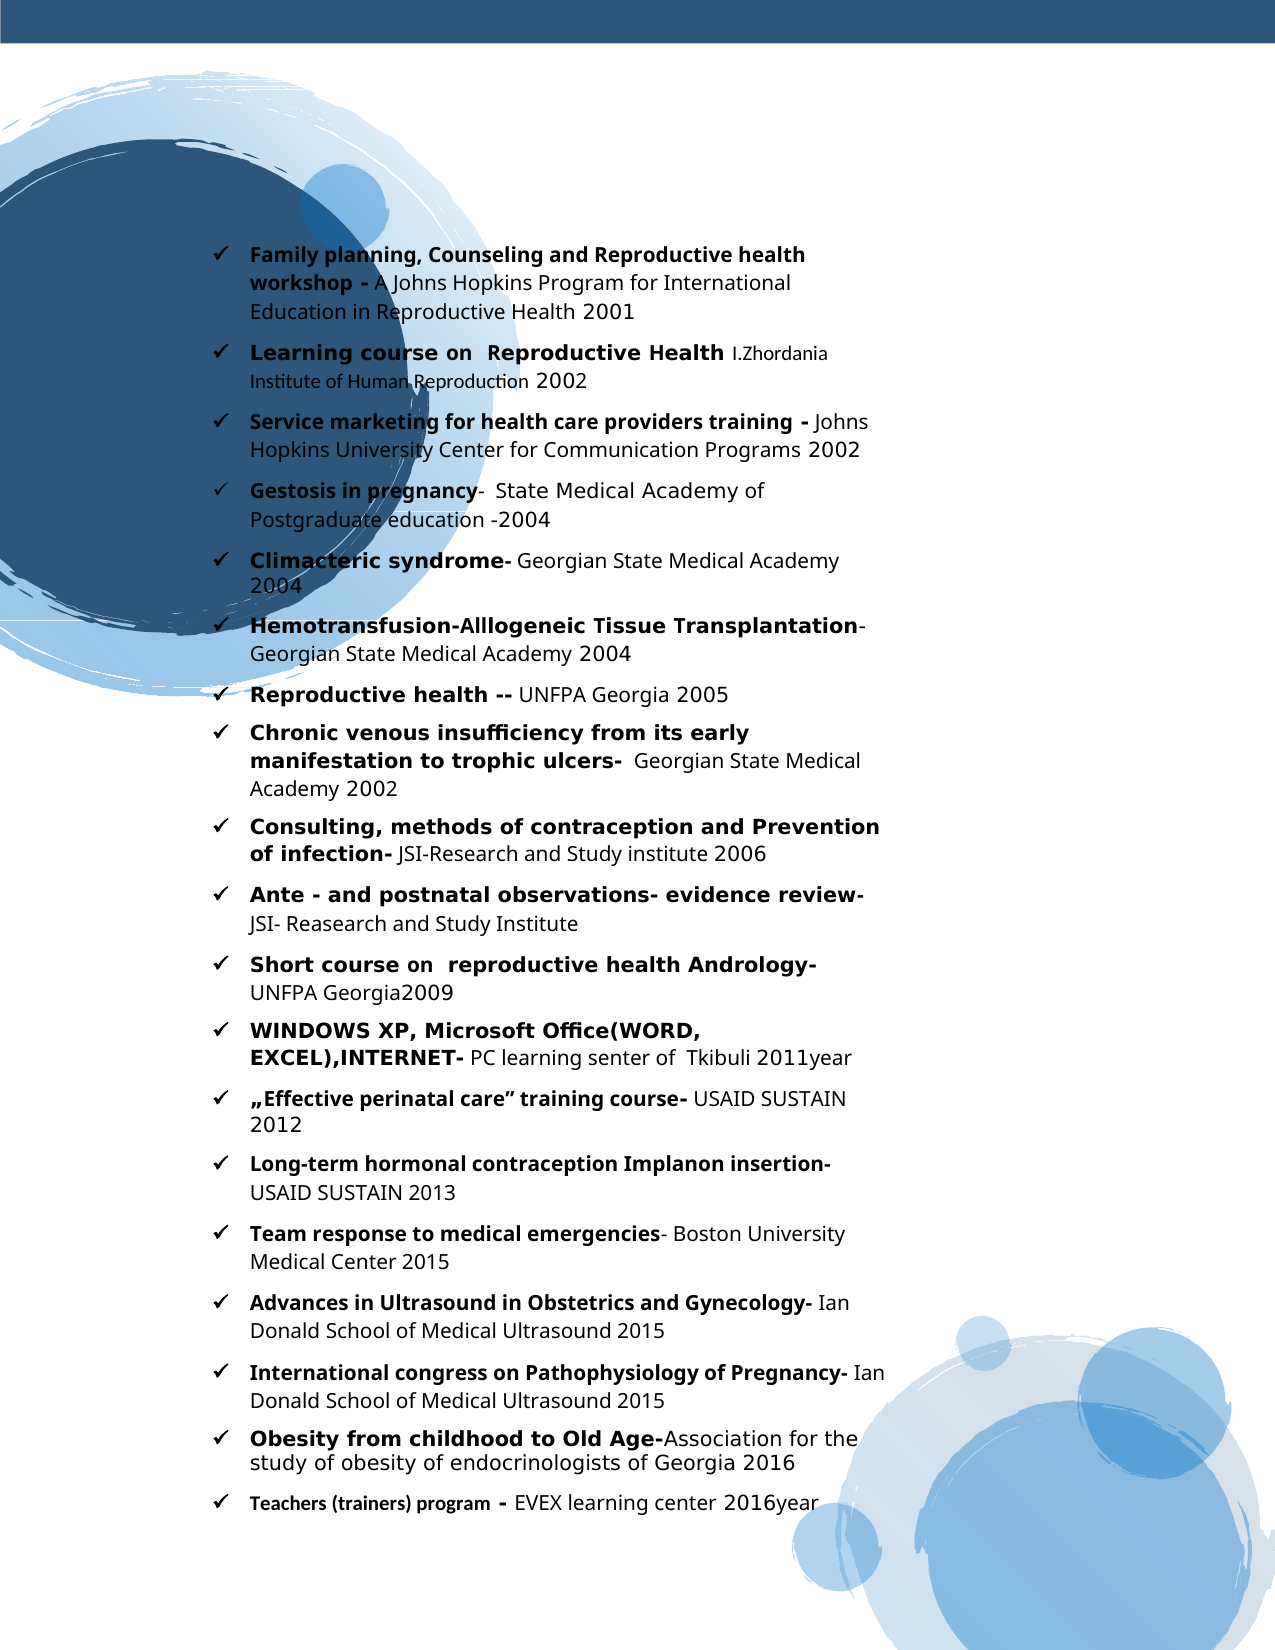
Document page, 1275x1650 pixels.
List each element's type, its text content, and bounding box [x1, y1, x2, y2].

table_cell - [44, 240, 118, 1529]
table_cell [119, 240, 163, 1529]
